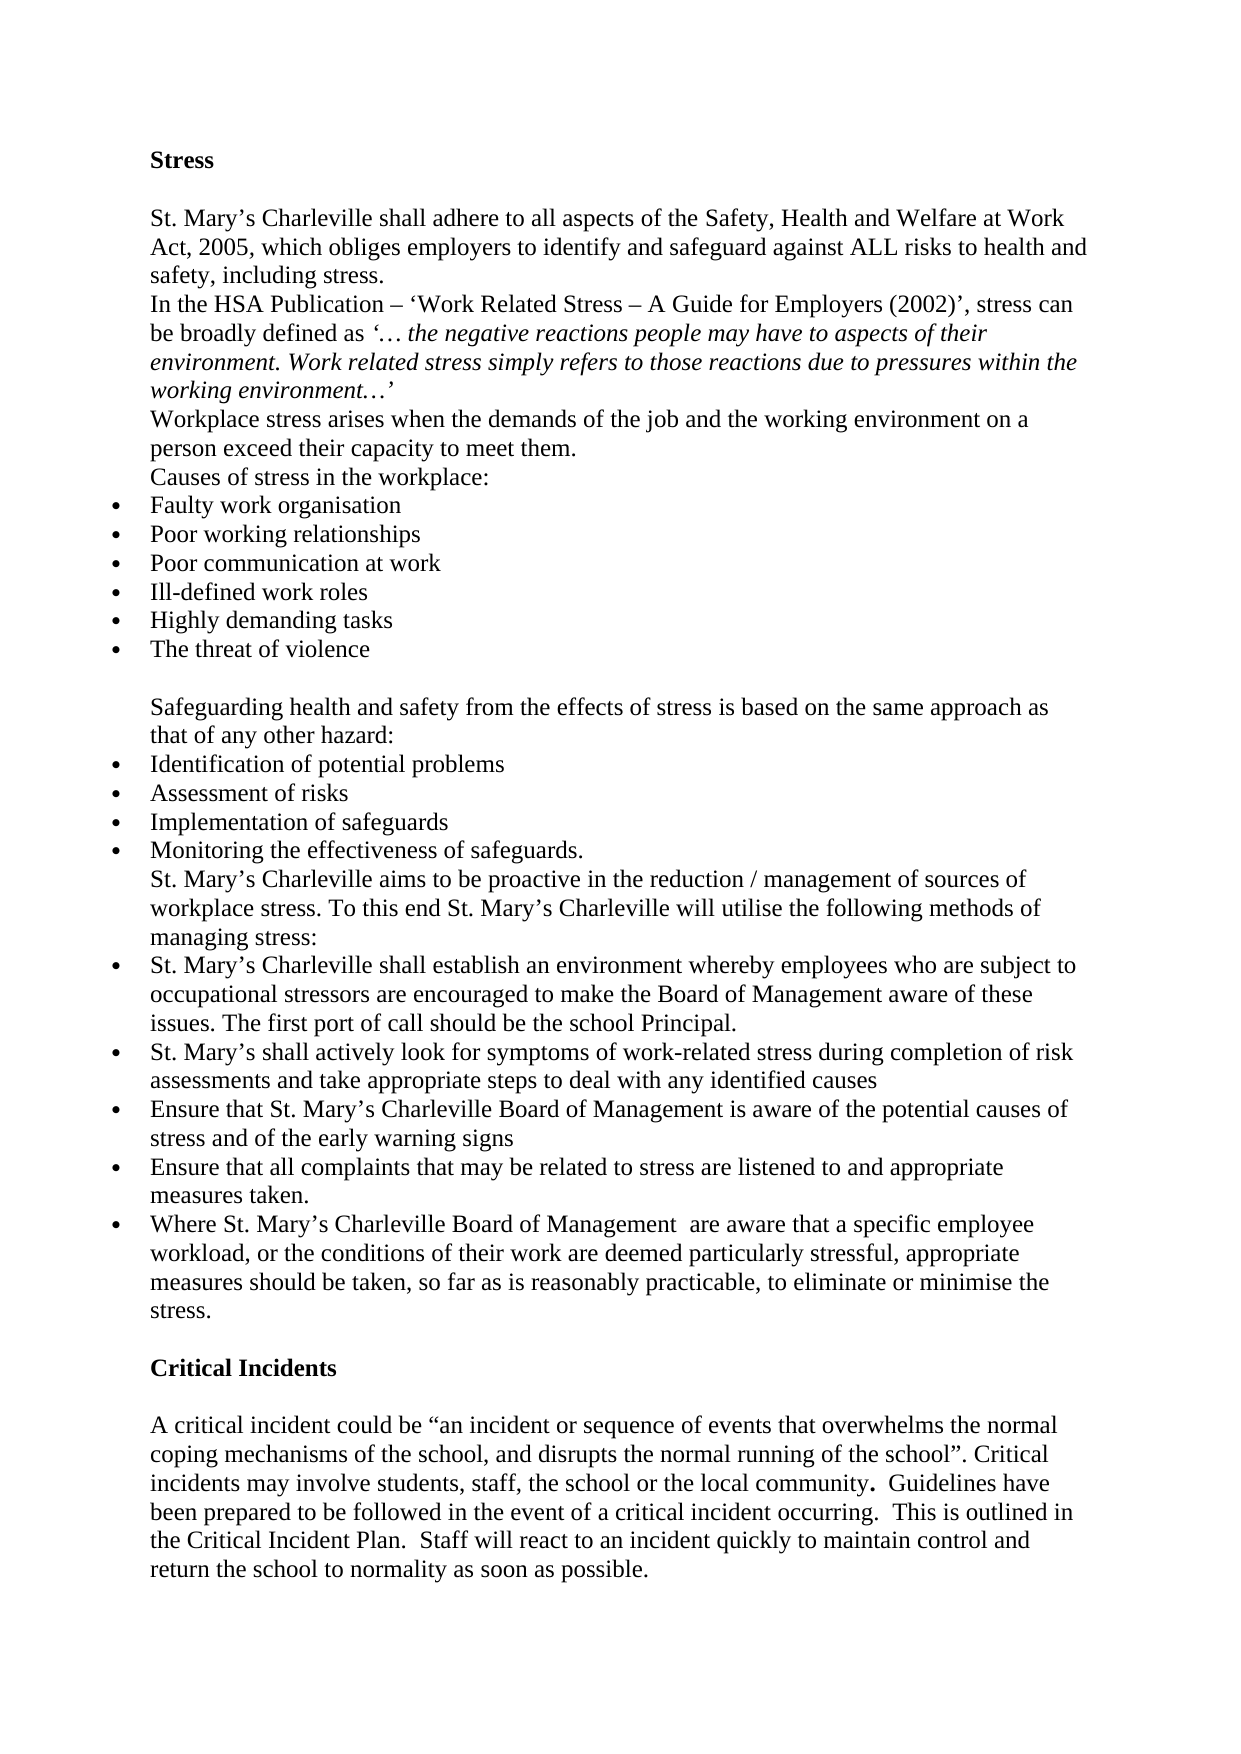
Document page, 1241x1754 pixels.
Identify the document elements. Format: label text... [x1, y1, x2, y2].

list Where St. Mary’s Charleville Board of Management are aware that a specific employee workload, or the conditions of their work are deemed particularly stressful, appropriate measures should be taken, so far as is reasonably practicable, to eliminate or minimise the stress. [112, 1209, 1090, 1324]
list Poor communication at work [112, 548, 1090, 577]
text St. Mary’s Charleville aims to be proactive in the reduction / management of sources of workplace stress. To this end St. Mary’s Charleville will utilise the following methods of managing stress: [150, 864, 1090, 950]
list Highly demanding tasks [112, 605, 1090, 634]
list Faulty work organisation [112, 490, 1090, 519]
list Implementation of safeguards [112, 807, 1090, 835]
text Critical Incidents [150, 1353, 1090, 1382]
list St. Mary’s shall actively look for symptoms of work-related stress during completion of risk assessments and take appropriate steps to deal with any identified causes [112, 1037, 1090, 1094]
list The threat of violence [112, 634, 1090, 663]
text A critical incident could be “an incident or sequence of events that overwhelms the normal coping mechanisms of the school, and disrupts the normal running of the school”. Critical incidents may involve students, staff, the school or the local community. Guidelines have been prepared to be followed in the event of a critical incident occurring. This is outlined in the Critical Incident Plan. Staff will react to an incident quickly to maintain control and return the school to normality as soon as possible. [150, 1410, 1090, 1583]
list Ill-defined work roles [112, 577, 1090, 605]
text Safeguarding health and safety from the effects of stress is based on the same approach as that of any other hazard: [150, 692, 1090, 749]
text Stress [150, 145, 1090, 174]
list Poor working relationships [112, 519, 1090, 548]
list Assessment of risks [112, 778, 1090, 807]
list Ensure that all complaints that may be related to stress are listened to and appropriate measures taken. [112, 1152, 1090, 1209]
text St. Mary’s Charleville shall adhere to all aspects of the Safety, Health and Welfare at Work Act, 2005, which obliges employers to identify and safeguard against ALL risks to health and safety, including stress. [150, 203, 1090, 289]
list Monitoring the effectiveness of safeguards. [112, 835, 1090, 864]
list Identification of potential problems [112, 749, 1090, 778]
list St. Mary’s Charleville shall establish an environment whereby employees who are subject to occupational stressors are encouraged to make the Board of Management aware of these issues. The first port of call should be the school Principal. [112, 950, 1090, 1037]
list Ensure that St. Mary’s Charleville Board of Management is aware of the potential causes of stress and of the early warning signs [112, 1094, 1090, 1152]
text Workplace stress arises when the demands of the job and the working environment on a person exceed their capacity to meet them. [150, 404, 1090, 462]
text In the HSA Publication – ‘Work Related Stress – A Guide for Employers (2002)’, stress can be broadly defined as ‘… the negative reactions people may have to aspects of their environment. Work related stress simply refers to those reactions due to pressures within the working environment…’ [150, 289, 1090, 404]
text Causes of stress in the workplace: [150, 462, 1090, 490]
